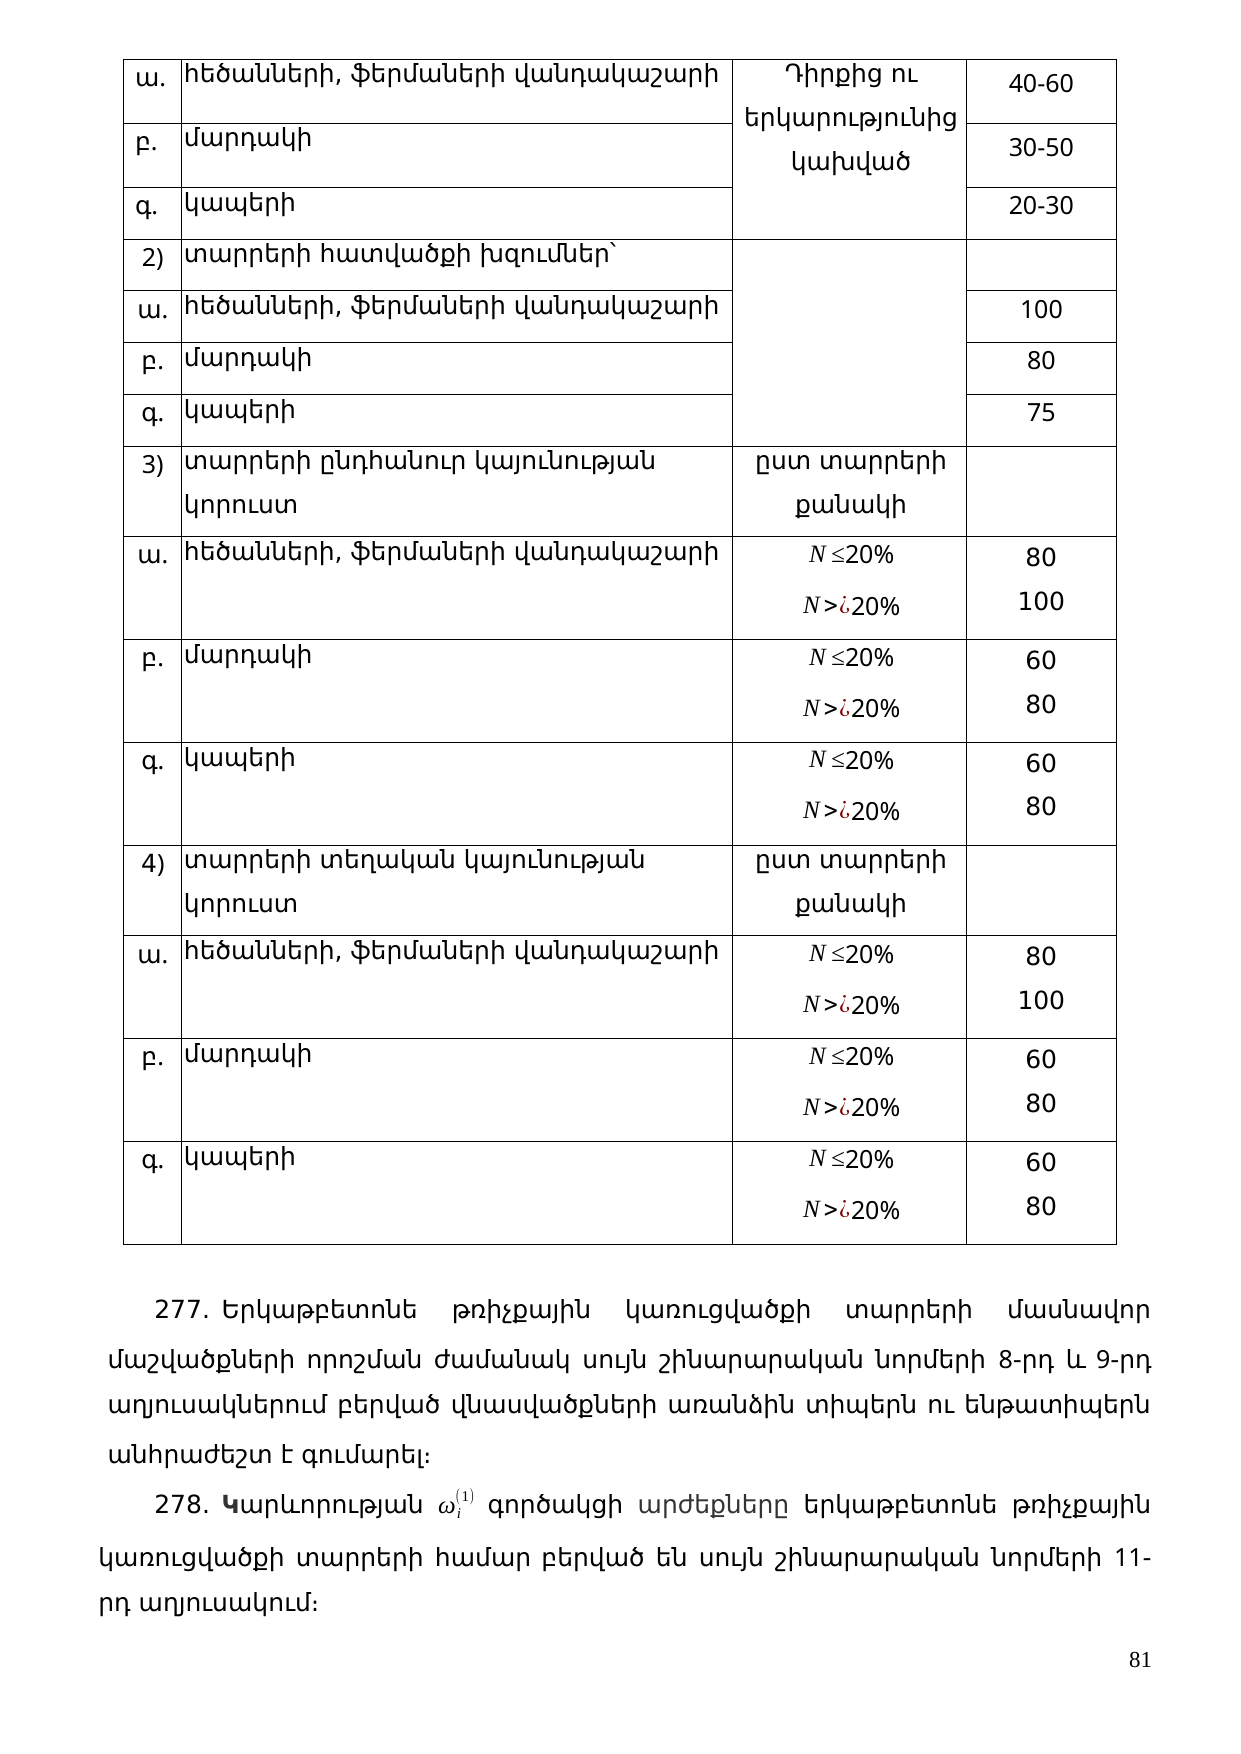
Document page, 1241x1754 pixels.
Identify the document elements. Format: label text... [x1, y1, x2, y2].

table_cell բ. [124, 124, 181, 187]
table_cell տարրերի հատվածքի խզումներ՝ [182, 240, 732, 290]
table_cell ըստ տարրերի քանակի [733, 447, 966, 536]
table_cell 20% 20% [733, 640, 966, 742]
table_cell գ. [124, 188, 181, 238]
table_cell [967, 846, 1116, 935]
table_cell գ. [124, 743, 181, 844]
table_cell տարրերի ընդհանուր կայունության կորուստ [182, 447, 732, 536]
table_cell ա. [124, 60, 181, 123]
table_cell բ. [124, 1039, 181, 1141]
table_cell կապերի [182, 188, 732, 238]
table_cell 3) [124, 447, 181, 536]
table_cell 20% 20% [733, 936, 966, 1038]
table_cell 80 100 [967, 936, 1116, 1038]
table_cell 100 [967, 291, 1116, 342]
table_cell 20% 20% [733, 1039, 966, 1141]
table_cell 75 [967, 395, 1116, 446]
table_cell 80 [967, 343, 1116, 394]
table_cell մարդակի [182, 124, 732, 187]
table_cell [967, 240, 1116, 290]
table_cell կապերի [182, 395, 732, 446]
table_cell մարդակի [182, 1039, 732, 1141]
table_cell ա. [124, 291, 181, 342]
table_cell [733, 60, 966, 238]
table_cell 20-30 [967, 188, 1116, 238]
table_cell հեծանների, ֆերմաների վանդակաշարի [182, 60, 732, 123]
table_cell գ. [124, 1142, 181, 1244]
table_cell 60 80 [967, 1039, 1116, 1141]
table_cell հեծանների, ֆերմաների վանդակաշարի [182, 537, 732, 639]
table_cell 80 100 [967, 537, 1116, 639]
table_cell մարդակի [182, 640, 732, 742]
table_cell 60 80 [967, 1142, 1116, 1244]
table_cell ա. [124, 936, 181, 1038]
table_cell 4) [124, 846, 181, 935]
table_cell գ. [124, 395, 181, 446]
table_cell հեծանների, ֆերմաների վանդակաշարի [182, 936, 732, 1038]
table_cell 30-50 [967, 124, 1116, 187]
table_cell բ. [124, 343, 181, 394]
table_cell 60 80 [967, 743, 1116, 844]
table_cell 40-60 [967, 60, 1116, 123]
table_cell 20% 20% [733, 537, 966, 639]
table_cell ըստ տարրերի քանակի [733, 846, 966, 935]
table_cell [967, 447, 1116, 536]
table_cell 20% 20% [733, 743, 966, 844]
table_cell 20% 20% [733, 1142, 966, 1244]
table_cell կապերի [182, 743, 732, 844]
list Կարևորության գործակցի արժեքները երկաթբետոնե թռիչքային կառուցվածքի տարրերի համար բերված են սույն շինարարական նորմերի 11-րդ աղյուսակում։ [98, 1488, 1152, 1618]
table_cell 2) [124, 240, 181, 290]
table_cell 60 80 [967, 640, 1116, 742]
table_cell կապերի [182, 1142, 732, 1244]
table_cell [733, 240, 966, 446]
list Երկաթբետոնե թռիչքային կառուցվածքի տարրերի մասնավոր մաշվածքների որոշման ժամանակ սույն շինարարական նորմերի 8-րդ և 9-րդ աղյուսակներում բերված վնասվածքների առանձին տիպերն ու ենթատիպերն անհրաժեշտ է գումարել։ [107, 1296, 1152, 1471]
table_cell տարրերի տեղական կայունության կորուստ [182, 846, 732, 935]
table_cell հեծանների, ֆերմաների վանդակաշարի [182, 291, 732, 342]
table_cell ա. [124, 537, 181, 639]
table_cell բ. [124, 640, 181, 742]
table_cell մարդակի [182, 343, 732, 394]
